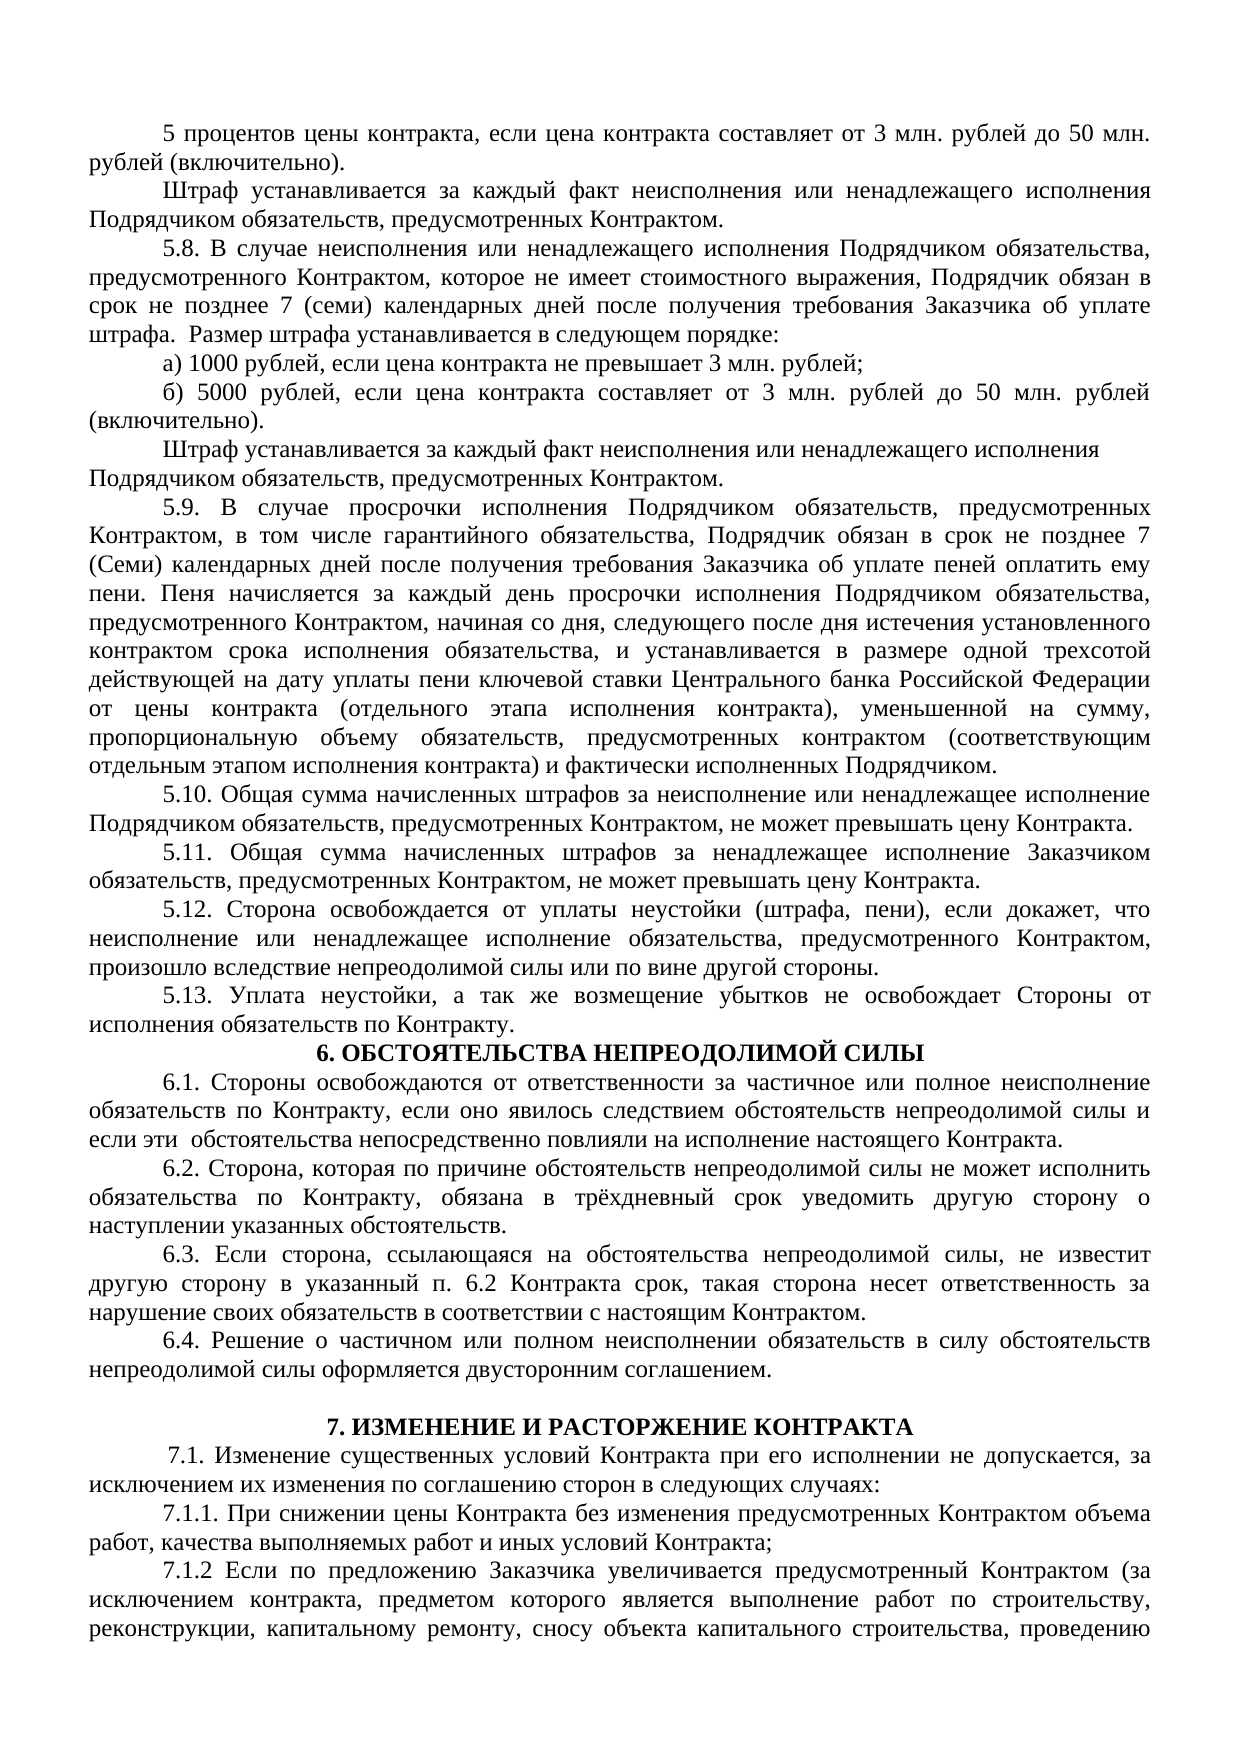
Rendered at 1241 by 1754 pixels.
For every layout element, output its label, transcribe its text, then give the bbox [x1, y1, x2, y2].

text 7. ИЗМЕНЕНИЕ И РАСТОРЖЕНИЕ КОНТРАКТА [89, 1412, 1152, 1441]
text Штраф устанавливается за каждый факт неисполнения или ненадлежащего исполнения Подрядчиком обязательств, предусмотренных Контрактом. [89, 176, 1152, 233]
text 7.1. Изменение существенных условий Контракта при его исполнении не допускается, за исключением их изменения по соглашению сторон в следующих случаях: [89, 1441, 1152, 1498]
text а) 1000 рублей, если цена контракта не превышает 3 млн. рублей; [89, 348, 1152, 377]
text 6.3. Если сторона, ссылающаяся на обстоятельства непреодолимой силы, не известит другую сторону в указанный п. 6.2 Контракта срок, такая сторона несет ответственность за нарушение своих обязательств в соответствии с настоящим Контрактом. [89, 1239, 1152, 1326]
text 5 процентов цены контракта, если цена контракта составляет от 3 млн. рублей до 50 млн. рублей (включительно). [89, 118, 1152, 176]
text Штраф устанавливается за каждый факт неисполнения или ненадлежащего исполнения Подрядчиком обязательств, предусмотренных Контрактом. [89, 434, 1152, 492]
text 5.9. В случае просрочки исполнения Подрядчиком обязательств, предусмотренных Контрактом, в том числе гарантийного обязательства, Подрядчик обязан в срок не позднее 7 (Семи) календарных дней после получения требования Заказчика об уплате пеней оплатить ему пени. Пеня начисляется за каждый день просрочки исполнения Подрядчиком обязательства, предусмотренного Контрактом, начиная со дня, следующего после дня истечения установленного контрактом срока исполнения обязательства, и устанавливается в размере одной трехсотой действующей на дату уплаты пени ключевой ставки Центрального банка Российской Федерации от цены контракта (отдельного этапа исполнения контракта), уменьшенной на сумму, пропорциональную объему обязательств, предусмотренных контрактом (соответствующим отдельным этапом исполнения контракта) и фактически исполненных Подрядчиком. [89, 492, 1152, 779]
text 5.8. В случае неисполнения или ненадлежащего исполнения Подрядчиком обязательства, предусмотренного Контрактом, которое не имеет стоимостного выражения, Подрядчик обязан в срок не позднее 7 (семи) календарных дней после получения требования Заказчика об уплате штрафа. Размер штрафа устанавливается в следующем порядке: [89, 233, 1152, 348]
text 5.11. Общая сумма начисленных штрафов за ненадлежащее исполнение Заказчиком обязательств, предусмотренных Контрактом, не может превышать цену Контракта. [89, 837, 1152, 894]
text 5.13. Уплата неустойки, а так же возмещение убытков не освобождает Стороны от исполнения обязательств по Контракту. [89, 981, 1152, 1038]
text 7.1.1. При снижении цены Контракта без изменения предусмотренных Контрактом объема работ, качества выполняемых работ и иных условий Контракта; [89, 1498, 1152, 1556]
text б) 5000 рублей, если цена контракта составляет от 3 млн. рублей до 50 млн. рублей (включительно). [89, 377, 1152, 434]
text 5.12. Сторона освобождается от уплаты неустойки (штрафа, пени), если докажет, что неисполнение или ненадлежащее исполнение обязательства, предусмотренного Контрактом, произошло вследствие непреодолимой силы или по вине другой стороны. [89, 894, 1152, 981]
text 6. ОБСТОЯТЕЛЬСТВА НЕПРЕОДОЛИМОЙ СИЛЫ [89, 1038, 1152, 1067]
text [89, 1556, 1152, 1642]
text 6.1. Стороны освобождаются от ответственности за частичное или полное неисполнение обязательств по Контракту, если оно явилось следствием обстоятельств непреодолимой силы и если эти обстоятельства непосредственно повлияли на исполнение настоящего Контракта. [89, 1067, 1152, 1153]
text 5.10. Общая сумма начисленных штрафов за неисполнение или ненадлежащее исполнение Подрядчиком обязательств, предусмотренных Контрактом, не может превышать цену Контракта. [89, 779, 1152, 837]
text 6.2. Сторона, которая по причине обстоятельств непреодолимой силы не может исполнить обязательства по Контракту, обязана в трёхдневный срок уведомить другую сторону о наступлении указанных обстоятельств. [89, 1153, 1152, 1239]
text 6.4. Решение о частичном или полном неисполнении обязательств в силу обстоятельств непреодолимой силы оформляется двусторонним соглашением. [89, 1326, 1152, 1383]
